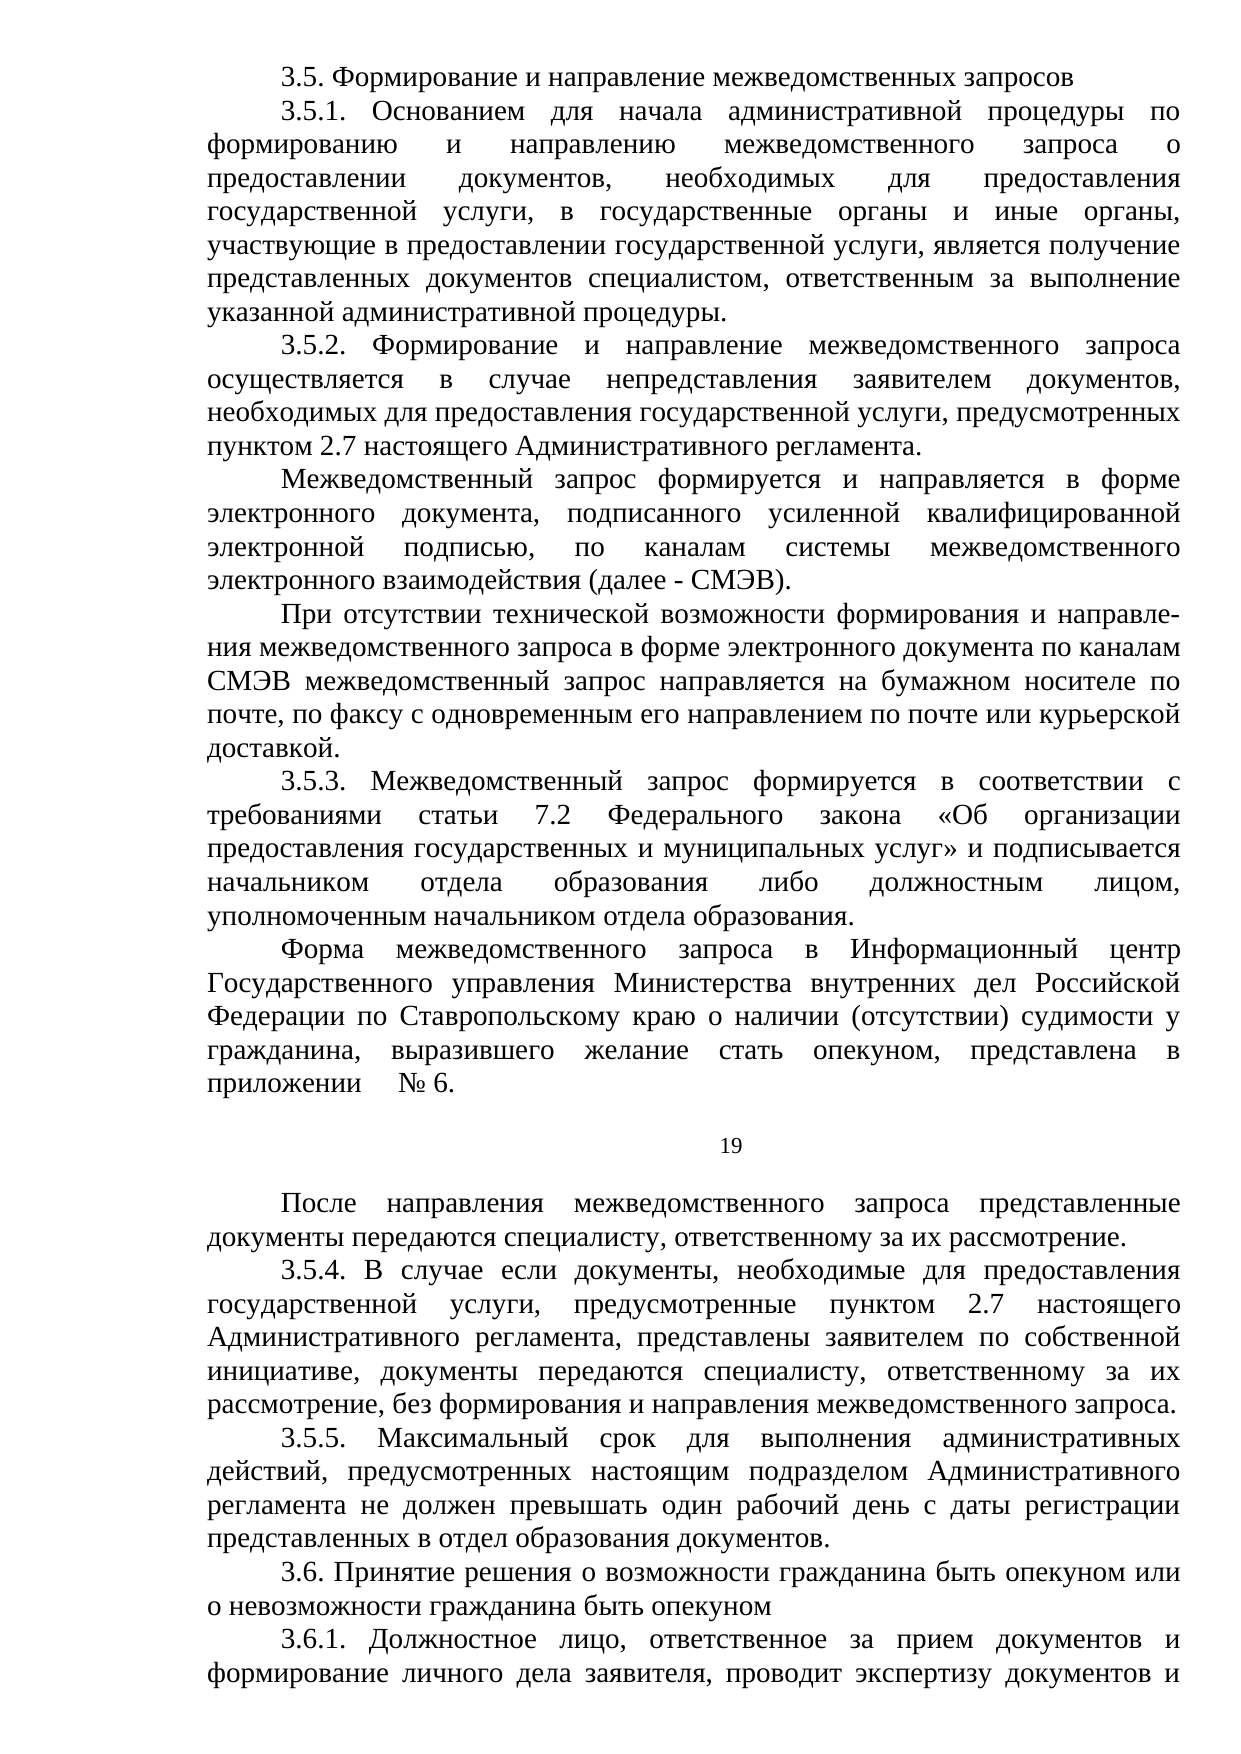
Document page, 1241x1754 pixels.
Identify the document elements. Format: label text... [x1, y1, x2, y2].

text 3.5.2. Формирование и направление межведомственного запроса осуществляется в случае непредставления заявителем документов, необходимых для предоставления государственной услуги, предусмотренных пунктом 2.7 настоящего Административного регламента. [207, 327, 1181, 462]
text При отсутствии технической возможности формирования и направле-ния межведомственного запроса в форме электронного документа по каналам СМЭВ межведомственный запрос направляется на бумажном носителе по почте, по факсу с одновременным его направлением по почте или курьерской доставкой. [207, 596, 1181, 763]
text 3.5.5. Максимальный срок для выполнения административных действий, предусмотренных настоящим подразделом Административного регламента не должен превышать один рабочий день с даты регистрации представленных в отдел образования документов. [207, 1420, 1181, 1554]
text 3.5. Формирование и направление межведомственных запросов [207, 59, 1181, 93]
text 3.5.1. Основанием для начала административной процедуры по формированию и направлению межведомственного запроса о предоставлении документов, необходимых для предоставления государственной услуги, в государственные органы и иные органы, участвующие в предоставлении государственной услуги, является получение представленных документов специалистом, ответственным за выполнение указанной административной процедуры. [207, 93, 1181, 327]
text После направления межведомственного запроса представленные документы передаются специалисту, ответственному за их рассмотрение. [207, 1185, 1181, 1252]
text 3.6. Принятие решения о возможности гражданина быть опекуном или о невозможности гражданина быть опекуном [207, 1554, 1181, 1621]
text 3.5.4. В случае если документы, необходимые для предоставления государственной услуги, предусмотренные пунктом 2.7 настоящего Административного регламента, представлены заявителем по собственной инициативе, документы передаются специалисту, ответственному за их рассмотрение, без формирования и направления межведомственного запроса. [207, 1252, 1181, 1420]
text 19 [207, 1132, 1181, 1159]
text Форма межведомственного запроса в Информационный центр Государственного управления Министерства внутренних дел Российской Федерации по Ставропольскому краю о наличии (отсутствии) судимости у гражданина, выразившего желание стать опекуном, представлена в приложении № 6. [207, 931, 1181, 1099]
text 3.5.3. Межведомственный запрос формируется в соответствии с требованиями статьи 7.2 Федерального закона «Об организации предоставления государственных и муниципальных услуг» и подписывается начальником отдела образования либо должностным лицом, уполномоченным начальником отдела образования. [207, 763, 1181, 931]
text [207, 1621, 1181, 1688]
text Межведомственный запрос формируется и направляется в форме электронного документа, подписанного усиленной квалифицированной электронной подписью, по каналам системы межведомственного электронного взаимодействия (далее - СМЭВ). [207, 462, 1181, 596]
